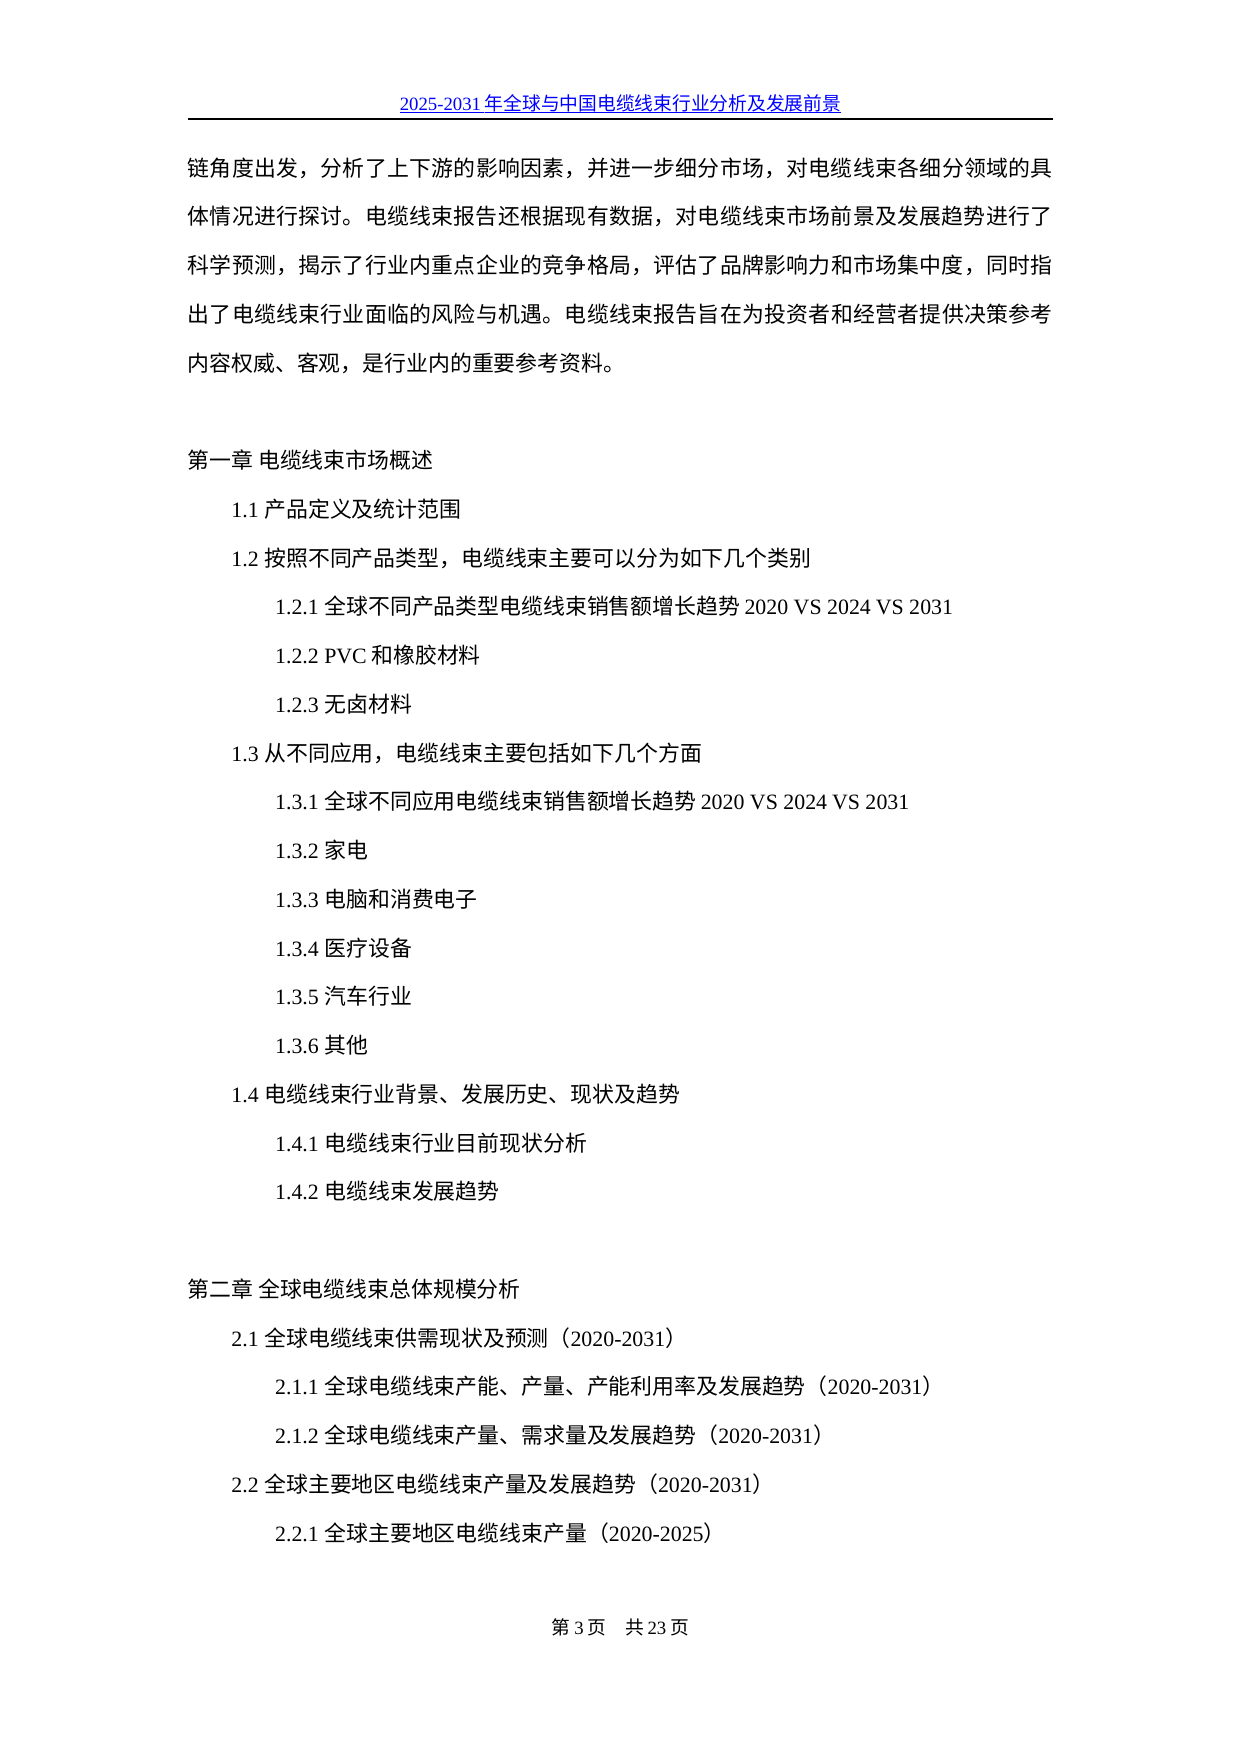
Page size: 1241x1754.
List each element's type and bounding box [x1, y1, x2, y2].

text [187, 150, 1053, 1548]
